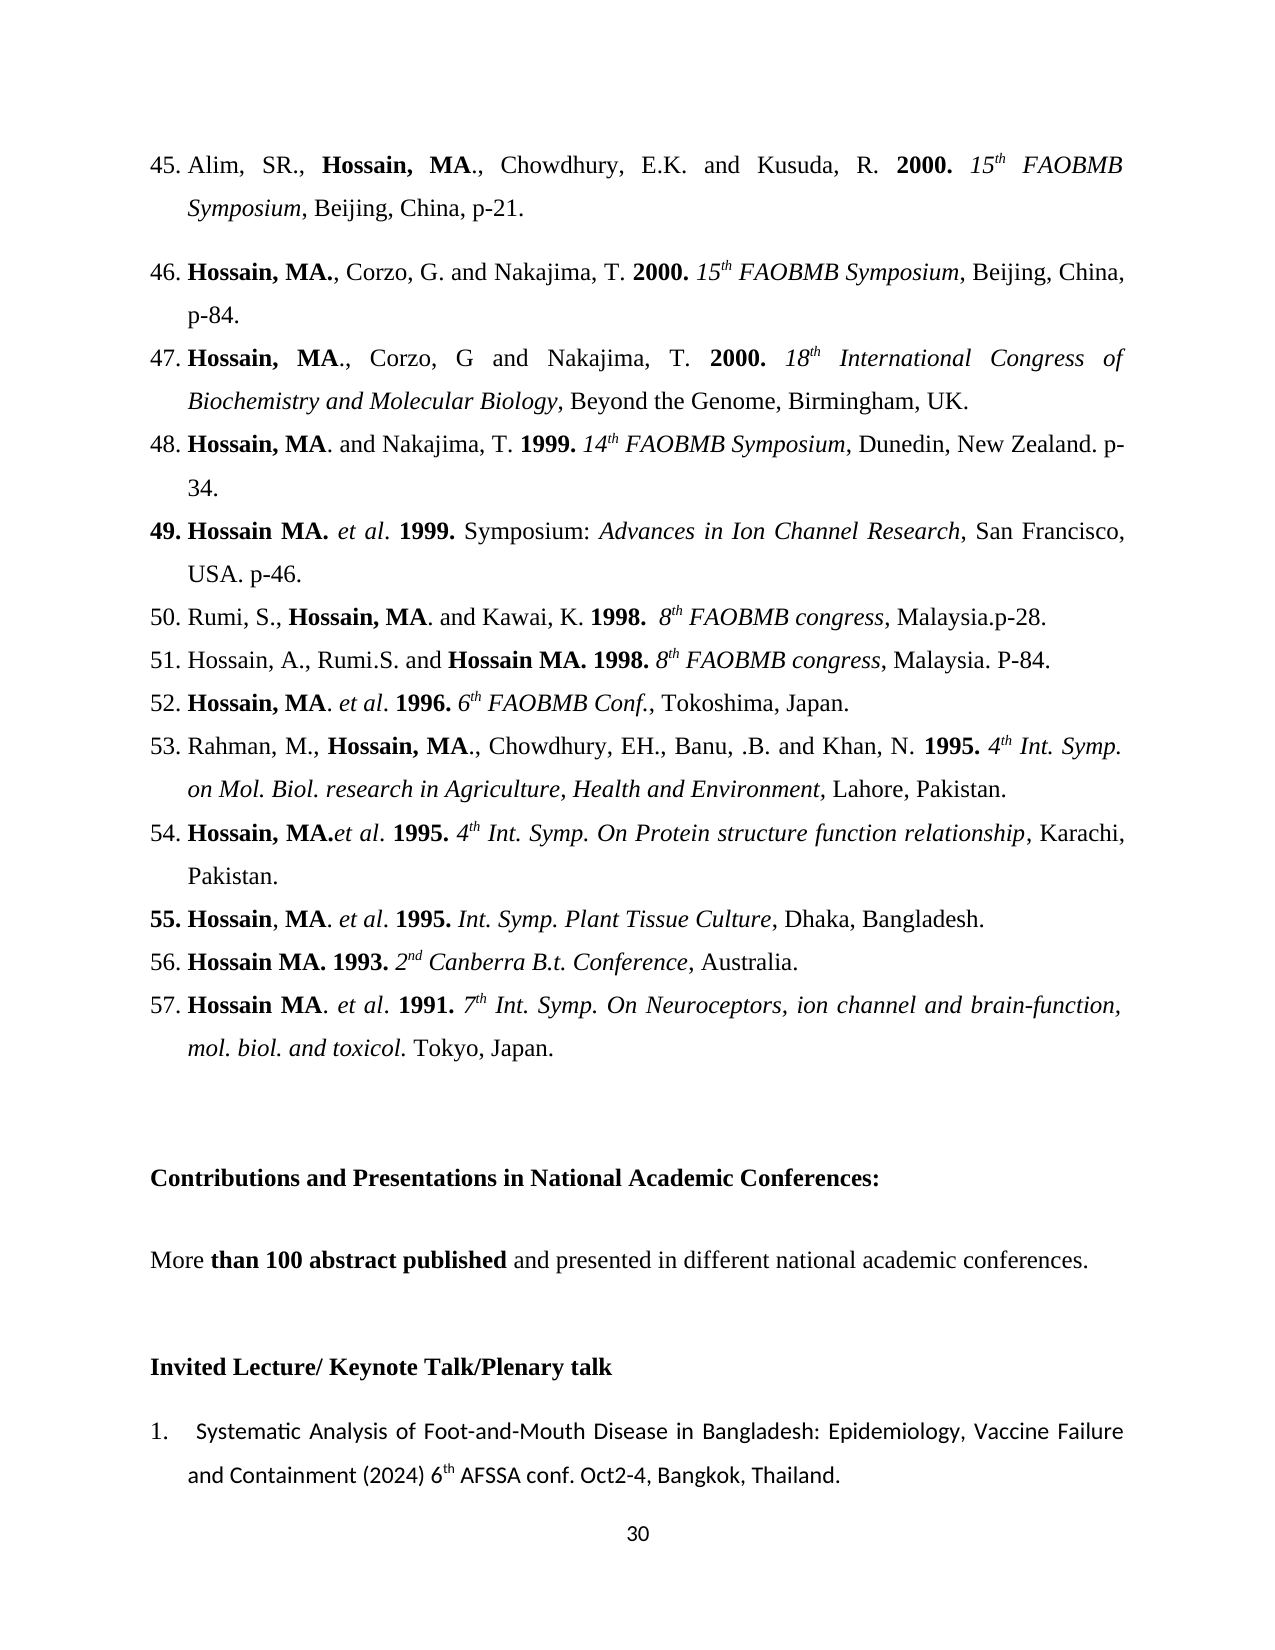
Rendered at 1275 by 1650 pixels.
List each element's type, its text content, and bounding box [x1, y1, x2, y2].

list Hossain, MA. et al. 1995. Int. Symp. Plant Tissue Culture, Dhaka, Bangladesh. [150, 904, 1125, 933]
list Rumi, S., Hossain, MA. and Kawai, K. 1998. 8th FAOBMB congress, Malaysia.p-28. [150, 602, 1125, 631]
list Systematic Analysis of Foot-and-Mouth Disease in Bangladesh: Epidemiology, Vaccine Failure and Containment (2024) 6th AFSSA conf. Oct2-4, Bangkok, Thailand. [150, 1416, 1125, 1489]
list Alim, SR., Hossain, MA., Chowdhury, E.K. and Kusuda, R. 2000. 15th FAOBMB Symposium, Beijing, China, p-21. [150, 150, 1125, 222]
list Hossain MA. 1993. 2nd Canberra B.t. Conference, Australia. [150, 947, 1125, 976]
list Hossain, A., Rumi.S. and Hossain MA. 1998. 8th FAOBMB congress, Malaysia. P-84. [150, 645, 1125, 674]
list Hossain, MA.et al. 1995. 4th Int. Symp. On Protein structure function relationship, Karachi, Pakistan. [150, 818, 1125, 889]
text Contributions and Presentations in National Academic Conferences: [150, 1163, 1121, 1191]
list Hossain, MA., Corzo, G. and Nakajima, T. 2000. 15th FAOBMB Symposium, Beijing, China, p-84. [150, 257, 1125, 329]
text Invited Lecture/ Keynote Talk/Plenary talk [150, 1352, 1125, 1381]
list Rahman, M., Hossain, MA., Chowdhury, EH., Banu, .B. and Khan, N. 1995. 4th Int. Symp. on Mol. Biol. research in Agriculture, Health and Environment, Lahore, Pakistan. [150, 731, 1125, 803]
list Hossain, MA. et al. 1996. 6th FAOBMB Conf., Tokoshima, Japan. [150, 688, 1125, 717]
list Hossain, MA. and Nakajima, T. 1999. 14th FAOBMB Symposium, Dunedin, New Zealand. p-34. [150, 429, 1125, 501]
text More than 100 abstract published and presented in different national academic conferences. [150, 1245, 1125, 1274]
list Hossain, MA., Corzo, G and Nakajima, T. 2000. 18th International Congress of Biochemistry and Molecular Biology, Beyond the Genome, Birmingham, UK. [150, 343, 1125, 415]
list Hossain MA. et al. 1999. Symposium: Advances in Ion Channel Research, San Francisco, USA. p-46. [150, 516, 1125, 588]
list Hossain MA. et al. 1991. 7th Int. Symp. On Neuroceptors, ion channel and brain-function, mol. biol. and toxicol. Tokyo, Japan. [150, 990, 1125, 1062]
